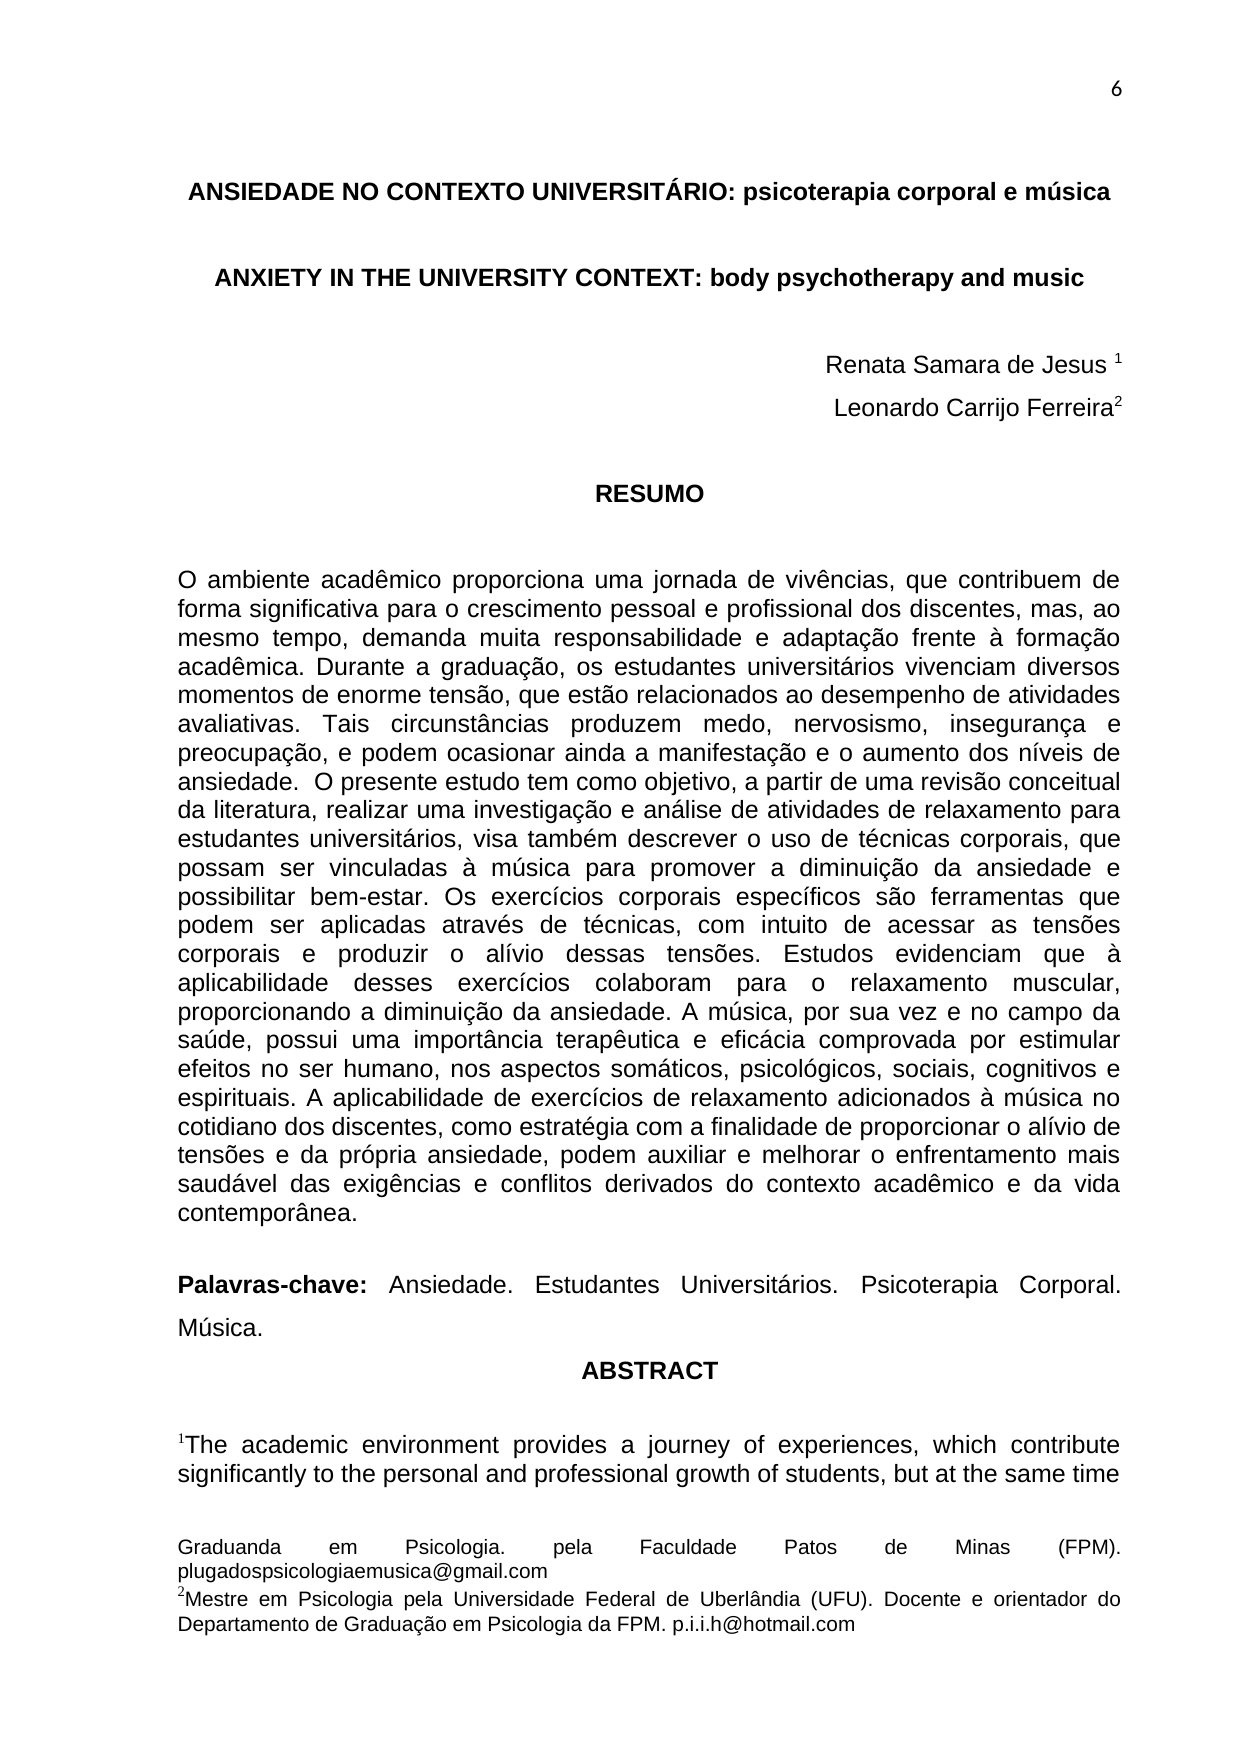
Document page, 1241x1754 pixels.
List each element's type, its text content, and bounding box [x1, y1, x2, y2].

text ABSTRACT [177, 1356, 1122, 1385]
text Renata Samara de Jesus [177, 350, 1122, 378]
text ANXIETY IN THE UNIVERSITY CONTEXT: body psychotherapy and music [177, 263, 1122, 292]
text ANSIEDADE NO CONTEXTO UNIVERSITÁRIO: psicoterapia corporal e música [177, 177, 1122, 206]
text Palavras-chave: Ansiedade. Estudantes Universitários. Psicoterapia Corporal. Música. [177, 1270, 1122, 1342]
text RESUMO [177, 479, 1122, 508]
text O ambiente acadêmico proporciona uma jornada de vivências, que contribuem de forma significativa para o crescimento pessoal e profissional dos discentes, mas, ao mesmo tempo, demanda muita responsabilidade e adaptação frente à formação acadêmica. Durante a graduação, os estudantes universitários vivenciam diversos momentos de enorme tensão, que estão relacionados ao desempenho de atividades avaliativas. Tais circunstâncias produzem medo, nervosismo, insegurança e preocupação, e podem ocasionar ainda a manifestação e o aumento dos níveis de ansiedade. O presente estudo tem como objetivo, a partir de uma revisão conceitual da literatura, realizar uma investigação e análise de atividades de relaxamento para estudantes universitários, visa também descrever o uso de técnicas corporais, que possam ser vinculadas à música para promover a diminuição da ansiedade e possibilitar bem-estar. Os exercícios corporais específicos são ferramentas que podem ser aplicadas através de técnicas, com intuito de acessar as tensões corporais e produzir o alívio dessas tensões. Estudos evidenciam que à aplicabilidade desses exercícios colaboram para o relaxamento muscular, proporcionando a diminuição da ansiedade. A música, por sua vez e no campo da saúde, possui uma importância terapêutica e eficácia comprovada por estimular efeitos no ser humano, nos aspectos somáticos, psicológicos, sociais, cognitivos e espirituais. A aplicabilidade de exercícios de relaxamento adicionados à música no cotidiano dos discentes, como estratégia com a finalidade de proporcionar o alívio de tensões e da própria ansiedade, podem auxiliar e melhorar o enfrentamento mais saudável das exigências e conflitos derivados do contexto acadêmico e da vida contemporânea. [177, 565, 1122, 1227]
text Leonardo Carrijo Ferreira [177, 393, 1122, 422]
